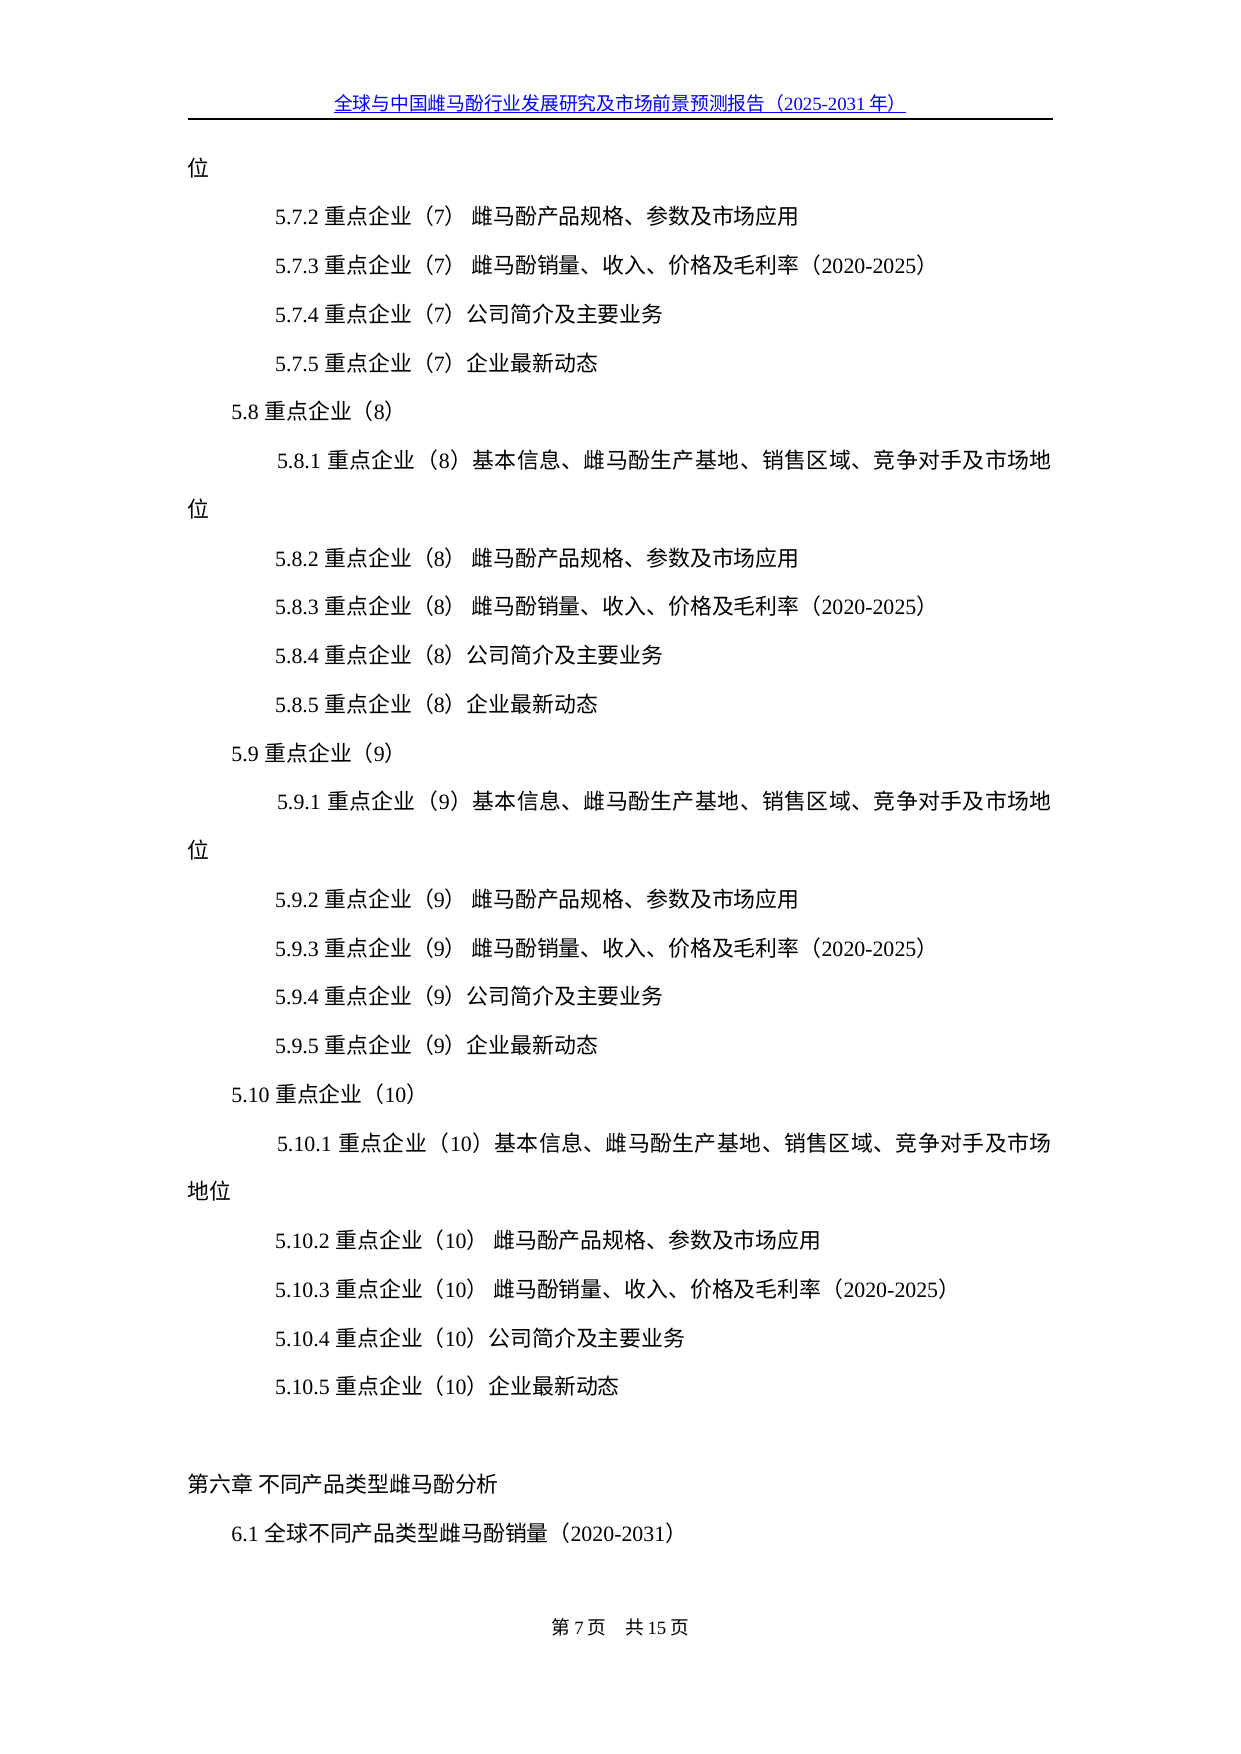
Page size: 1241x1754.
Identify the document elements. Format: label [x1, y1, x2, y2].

text [187, 150, 1053, 1548]
